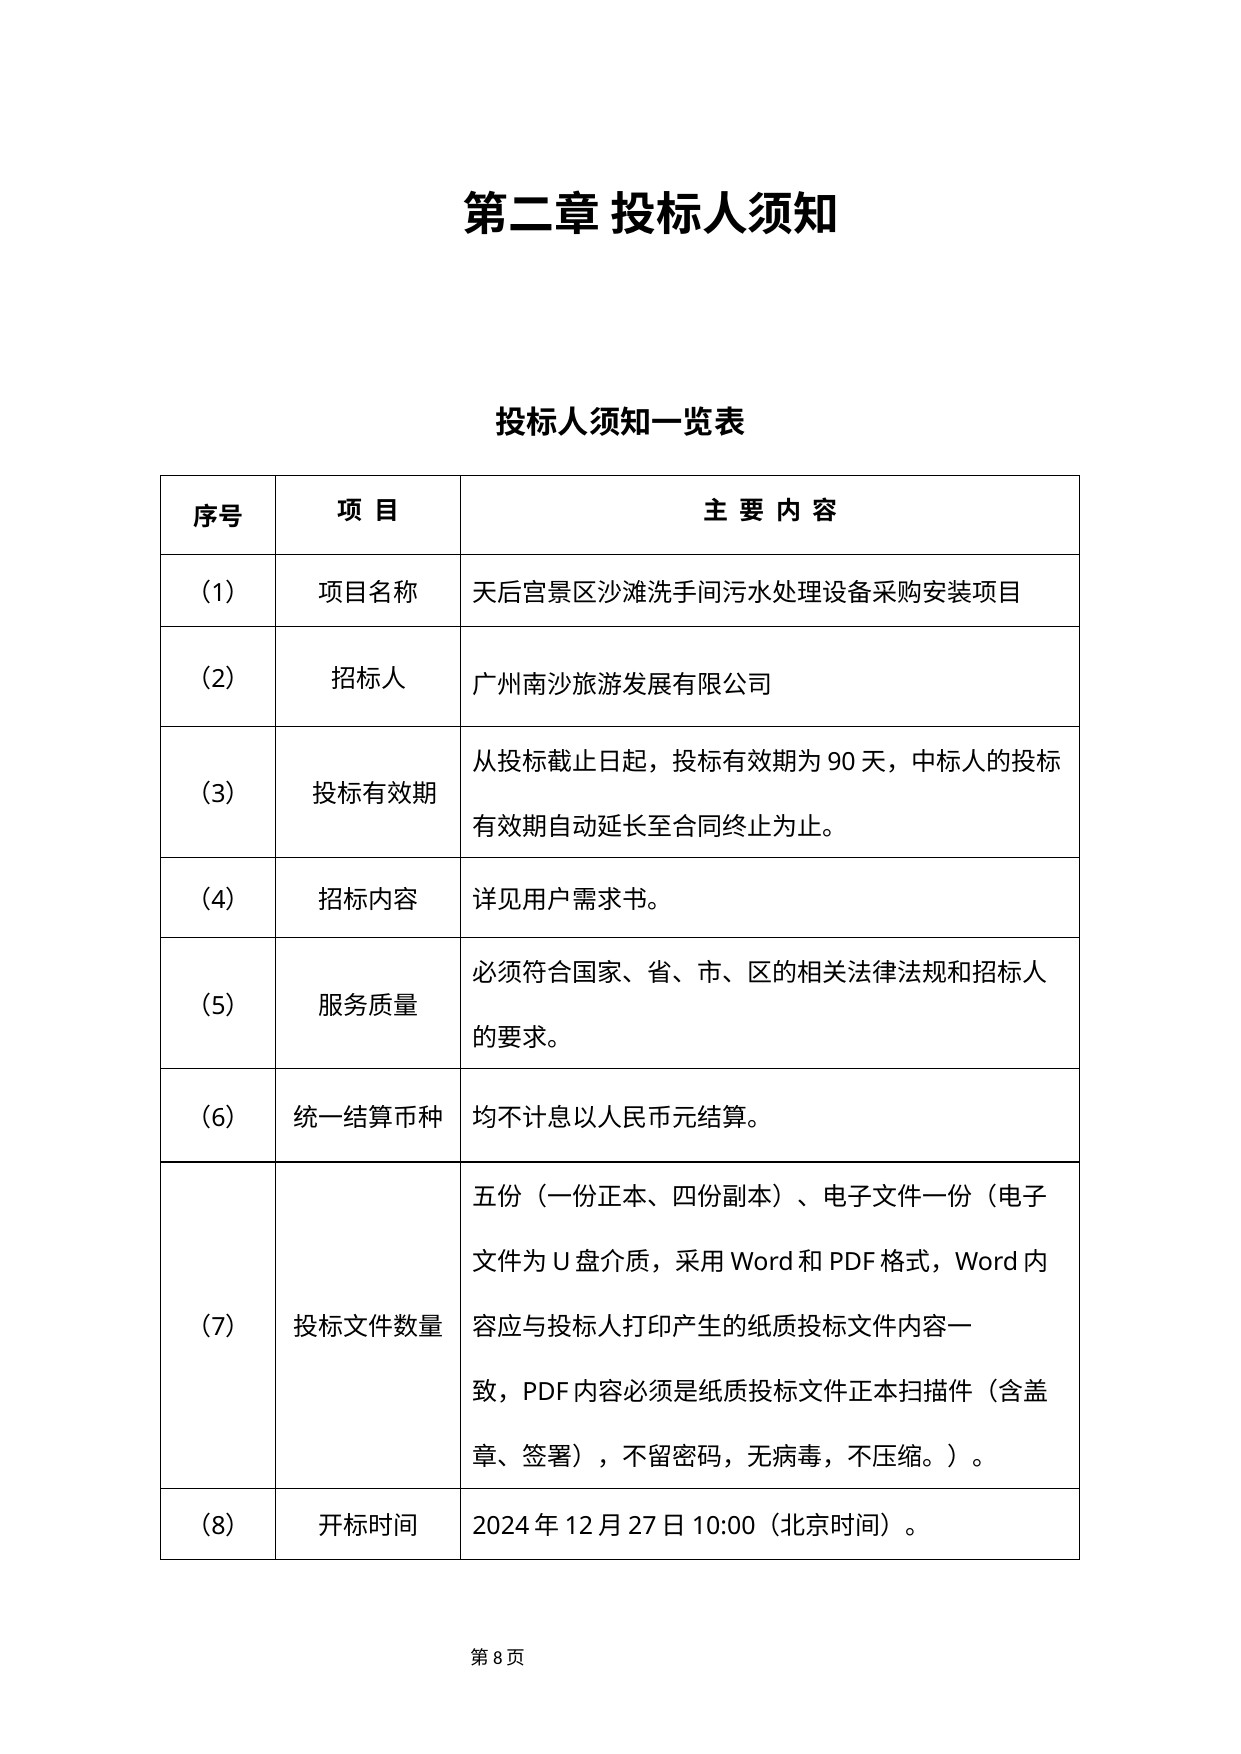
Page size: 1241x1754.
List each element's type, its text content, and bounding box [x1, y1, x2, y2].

table_cell 招标人 [276, 627, 460, 726]
table_header 主 要 内 容 [461, 476, 1079, 553]
table_cell 天后宫景区沙滩洗手间污水处理设备采购安装项目 [461, 555, 1079, 626]
table_cell 开标时间 [276, 1489, 460, 1559]
text 投标人须知一览表 [187, 387, 1053, 452]
text 第二章 投标人须知 [187, 162, 1114, 259]
table_cell 均不计息以人民币元结算。 [461, 1069, 1079, 1161]
table_cell 服务质量 [276, 938, 460, 1068]
table_cell 五份（一份正本、四份副本）、电子文件一份（电子文件为U盘介质，采用Word和PDF格式，Word内容应与投标人打印产生的纸质投标文件内容一致，PDF内容必须是纸质投标文件正本扫描件（含盖章、签署），不留密码，无病毒，不压缩。）。 [461, 1163, 1079, 1487]
table_cell 从投标截止日起，投标有效期为90天，中标人的投标有效期自动延长至合同终止为止。 [461, 727, 1079, 857]
table_cell 统一结算币种 [276, 1069, 460, 1161]
table_cell （4） [161, 858, 275, 937]
table_cell 招标内容 [276, 858, 460, 937]
table_cell （1） [161, 555, 275, 626]
table_header 序号 [161, 476, 275, 553]
table_cell （8） [161, 1489, 275, 1559]
table_cell （5） [161, 938, 275, 1068]
table_cell （7） [161, 1163, 275, 1487]
table_cell 投标文件数量 [276, 1163, 460, 1487]
table_cell 广州南沙旅游发展有限公司 [461, 627, 1079, 726]
table_cell （6） [161, 1069, 275, 1161]
table_cell （3） [161, 727, 275, 857]
table_cell 投标有效期 [276, 727, 460, 857]
table_cell 详见用户需求书。 [461, 858, 1079, 937]
table_cell 项目名称 [276, 555, 460, 626]
table_cell 必须符合国家、省、市、区的相关法律法规和招标人的要求。 [461, 938, 1079, 1068]
table_header 项 目 [276, 476, 460, 553]
table_cell （2） [161, 627, 275, 726]
table_cell 2024年12月27日10:00（北京时间）。 [461, 1489, 1079, 1559]
